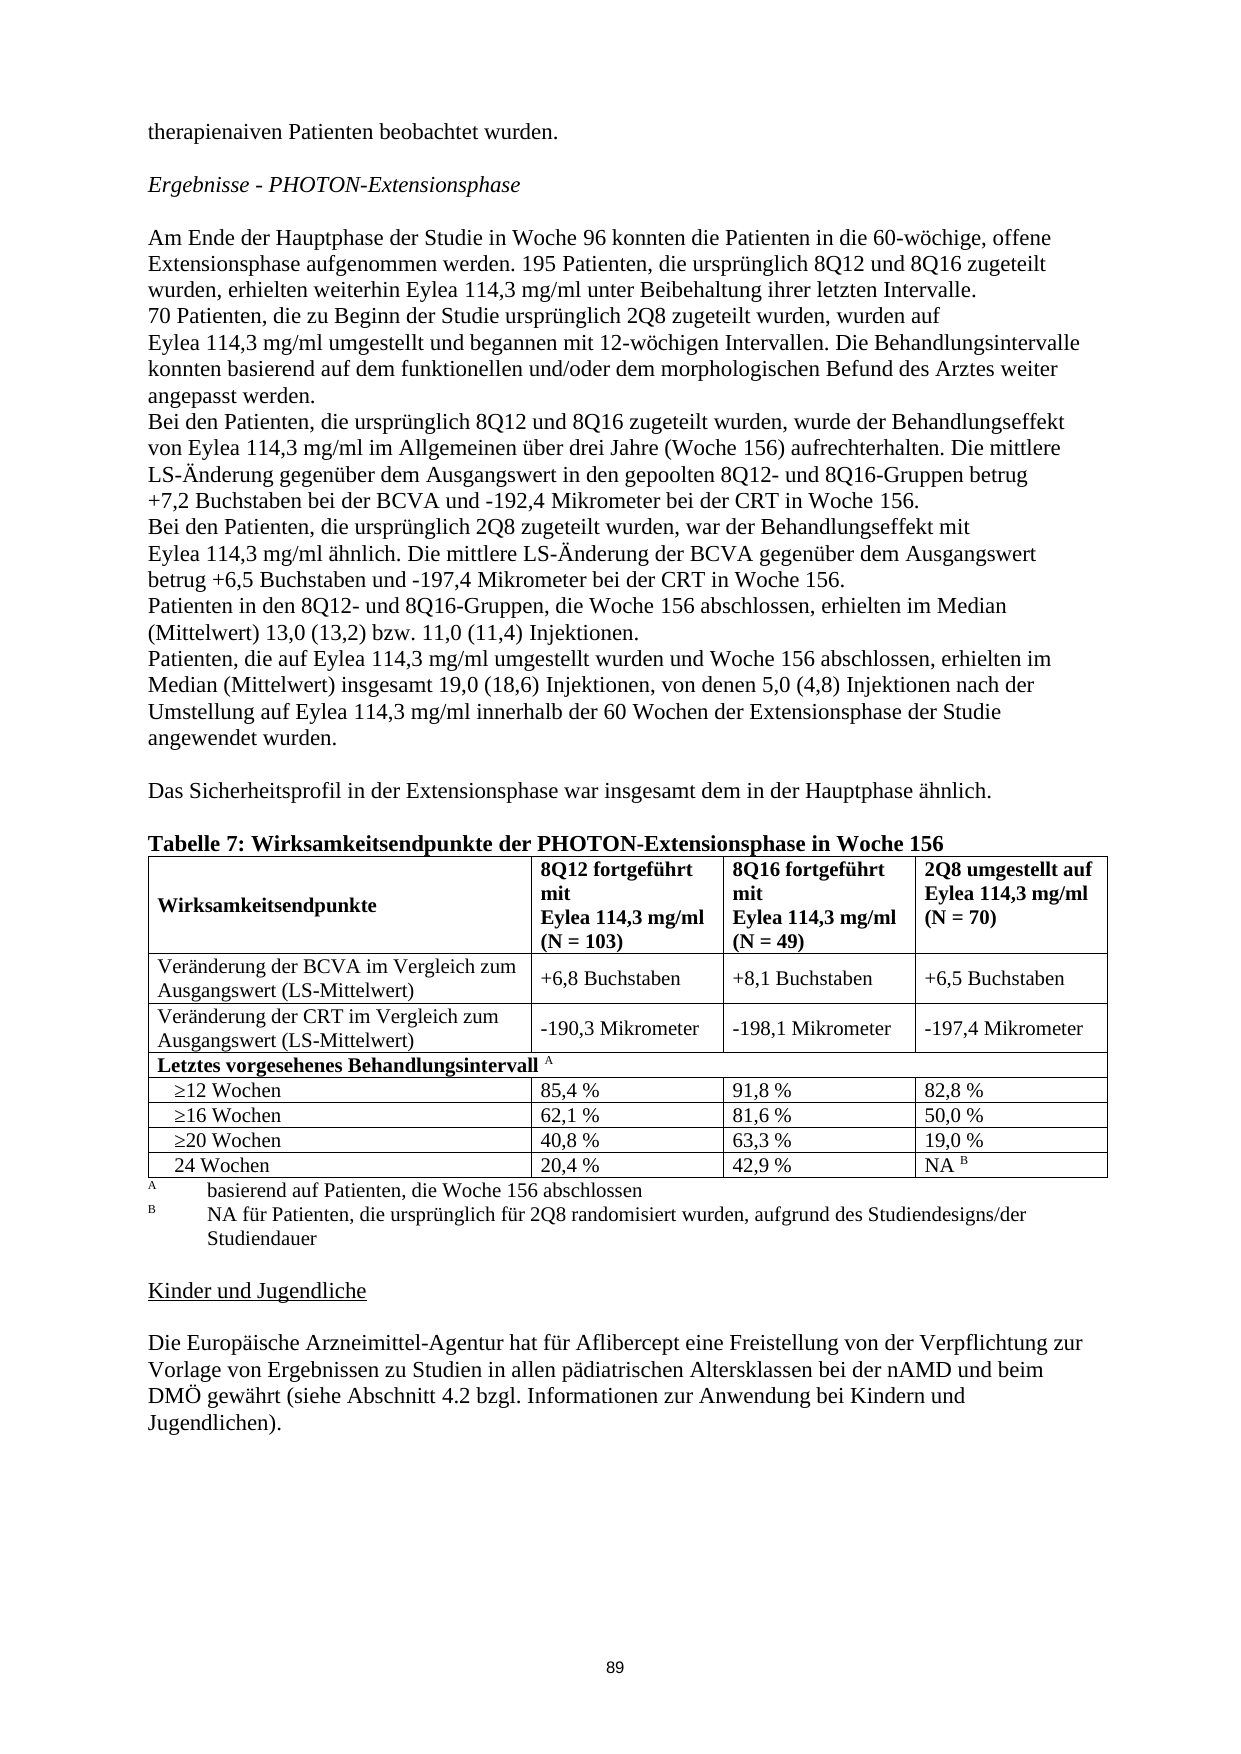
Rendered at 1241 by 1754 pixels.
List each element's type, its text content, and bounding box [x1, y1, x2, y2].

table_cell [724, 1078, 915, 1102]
text Ergebnisse - PHOTON-Extensionsphase [148, 171, 1092, 197]
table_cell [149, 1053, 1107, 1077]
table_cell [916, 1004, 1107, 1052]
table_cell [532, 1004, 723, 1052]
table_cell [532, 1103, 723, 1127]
text Bei den Patienten, die ursprünglich 8Q12 und 8Q16 zugeteilt wurden, wurde der Behandlungseffekt von Eylea 114,3 mg/ml im Allgemeinen über drei Jahre (Woche 156) aufrechterhalten. Die mittlere LS-Änderung gegenüber dem Ausgangswert in den gepoolten 8Q12- und 8Q16-Gruppen betrug +7,2 Buchstaben bei der BCVA und -192,4 Mikrometer bei der CRT in Woche 156. [148, 408, 1092, 513]
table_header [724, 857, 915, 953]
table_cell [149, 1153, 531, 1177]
text Tabelle 7: Wirksamkeitsendpunkte der PHOTON-Extensionsphase in Woche 156 [148, 830, 1092, 856]
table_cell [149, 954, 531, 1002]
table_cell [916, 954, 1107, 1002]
text A basierend auf Patienten, die Woche 156 abschlossen [148, 1178, 1092, 1202]
text Kinder und Jugendliche [148, 1277, 1092, 1303]
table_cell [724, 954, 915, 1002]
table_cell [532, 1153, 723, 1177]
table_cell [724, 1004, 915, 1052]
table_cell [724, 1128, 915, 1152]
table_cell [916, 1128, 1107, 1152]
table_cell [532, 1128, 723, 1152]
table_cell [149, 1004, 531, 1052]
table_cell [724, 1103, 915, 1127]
text Die Europäische Arzneimittel-Agentur hat für Aflibercept eine Freistellung von der Verpflichtung zur Vorlage von Ergebnissen zu Studien in allen pädiatrischen Altersklassen bei der nAMD und beim DMÖ gewährt (siehe Abschnitt 4.2 bzgl. Informationen zur Anwendung bei Kindern und Jugendlichen). [148, 1329, 1092, 1435]
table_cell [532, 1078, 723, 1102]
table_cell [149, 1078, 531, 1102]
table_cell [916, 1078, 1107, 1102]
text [148, 118, 1092, 144]
text Patienten in den 8Q12- und 8Q16-Gruppen, die Woche 156 abschlossen, erhielten im Median (Mittelwert) 13,0 (13,2) bzw. 11,0 (11,4) Injektionen. [148, 592, 1092, 645]
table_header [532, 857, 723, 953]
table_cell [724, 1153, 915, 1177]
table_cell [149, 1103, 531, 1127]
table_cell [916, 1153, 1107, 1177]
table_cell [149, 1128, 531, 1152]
text Das Sicherheitsprofil in der Extensionsphase war insgesamt dem in der Hauptphase ähnlich. [148, 777, 1092, 803]
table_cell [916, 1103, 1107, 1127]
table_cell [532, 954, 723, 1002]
text Bei den Patienten, die ursprünglich 2Q8 zugeteilt wurden, war der Behandlungseffekt mit Eylea 114,3 mg/ml ähnlich. Die mittlere LS-Änderung der BCVA gegenüber dem Ausgangswert betrug +6,5 Buchstaben und -197,4 Mikrometer bei der CRT in Woche 156. [148, 513, 1092, 592]
text B NA für Patienten, die ursprünglich für 2Q8 randomisiert wurden, aufgrund des Studiendesigns/der Studiendauer [148, 1202, 1092, 1250]
text Am Ende der Hauptphase der Studie in Woche 96 konnten die Patienten in die 60-wöchige, offene Extensionsphase aufgenommen werden. 195 Patienten, die ursprünglich 8Q12 und 8Q16 zugeteilt wurden, erhielten weiterhin Eylea 114,3 mg/ml unter Beibehaltung ihrer letzten Intervalle. 70 Patienten, die zu Beginn der Studie ursprünglich 2Q8 zugeteilt wurden, wurden auf Eylea 114,3 mg/ml umgestellt und begannen mit 12-wöchigen Intervallen. Die Behandlungsintervalle konnten basierend auf dem funktionellen und/oder dem morphologischen Befund des Arztes weiter angepasst werden. [148, 223, 1092, 408]
text Patienten, die auf Eylea 114,3 mg/ml umgestellt wurden und Woche 156 abschlossen, erhielten im Median (Mittelwert) insgesamt 19,0 (18,6) Injektionen, von denen 5,0 (4,8) Injektionen nach der Umstellung auf Eylea 114,3 mg/ml innerhalb der 60 Wochen der Extensionsphase der Studie angewendet wurden. [148, 645, 1092, 751]
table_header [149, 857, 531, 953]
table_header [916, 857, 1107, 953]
